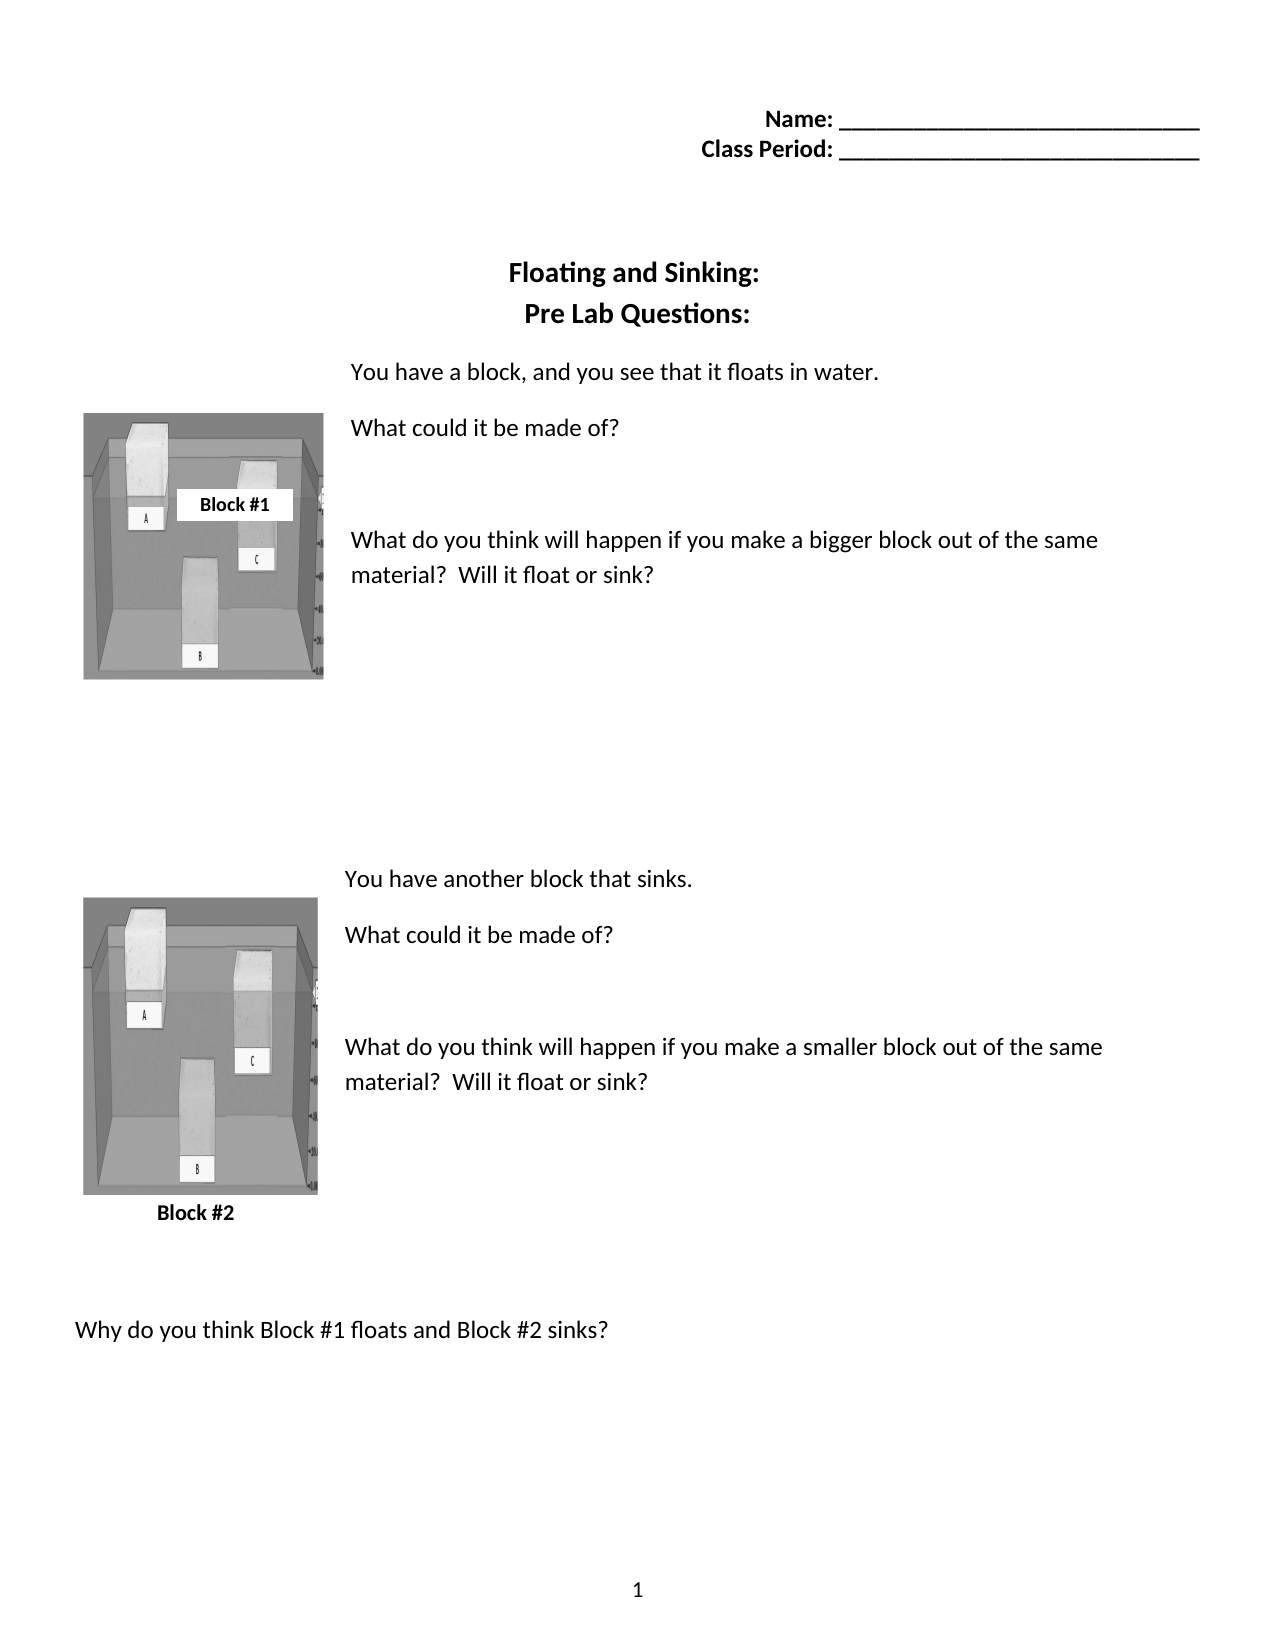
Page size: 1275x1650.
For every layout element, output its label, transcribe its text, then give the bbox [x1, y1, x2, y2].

text You have another block that sinks. [326, 863, 1200, 894]
text Name: _____________________________ Class Period: _____________________________ [75, 103, 1200, 192]
text What could it be made of? [332, 412, 1200, 443]
text What could it be made of? [326, 919, 1200, 950]
text What do you think will happen if you make a smaller block out of the same material? Will it float or sink? [326, 1031, 1200, 1097]
text What do you think will happen if you make a bigger block out of the same material? Will it float or sink? [332, 524, 1200, 589]
text Floating and Sinking: Pre Lab Questions: [75, 254, 1200, 330]
text You have a block, and you see that it floats in water. [75, 357, 1200, 387]
text Why do you think Block #1 floats and Block #2 sinks? [75, 1315, 1200, 1345]
